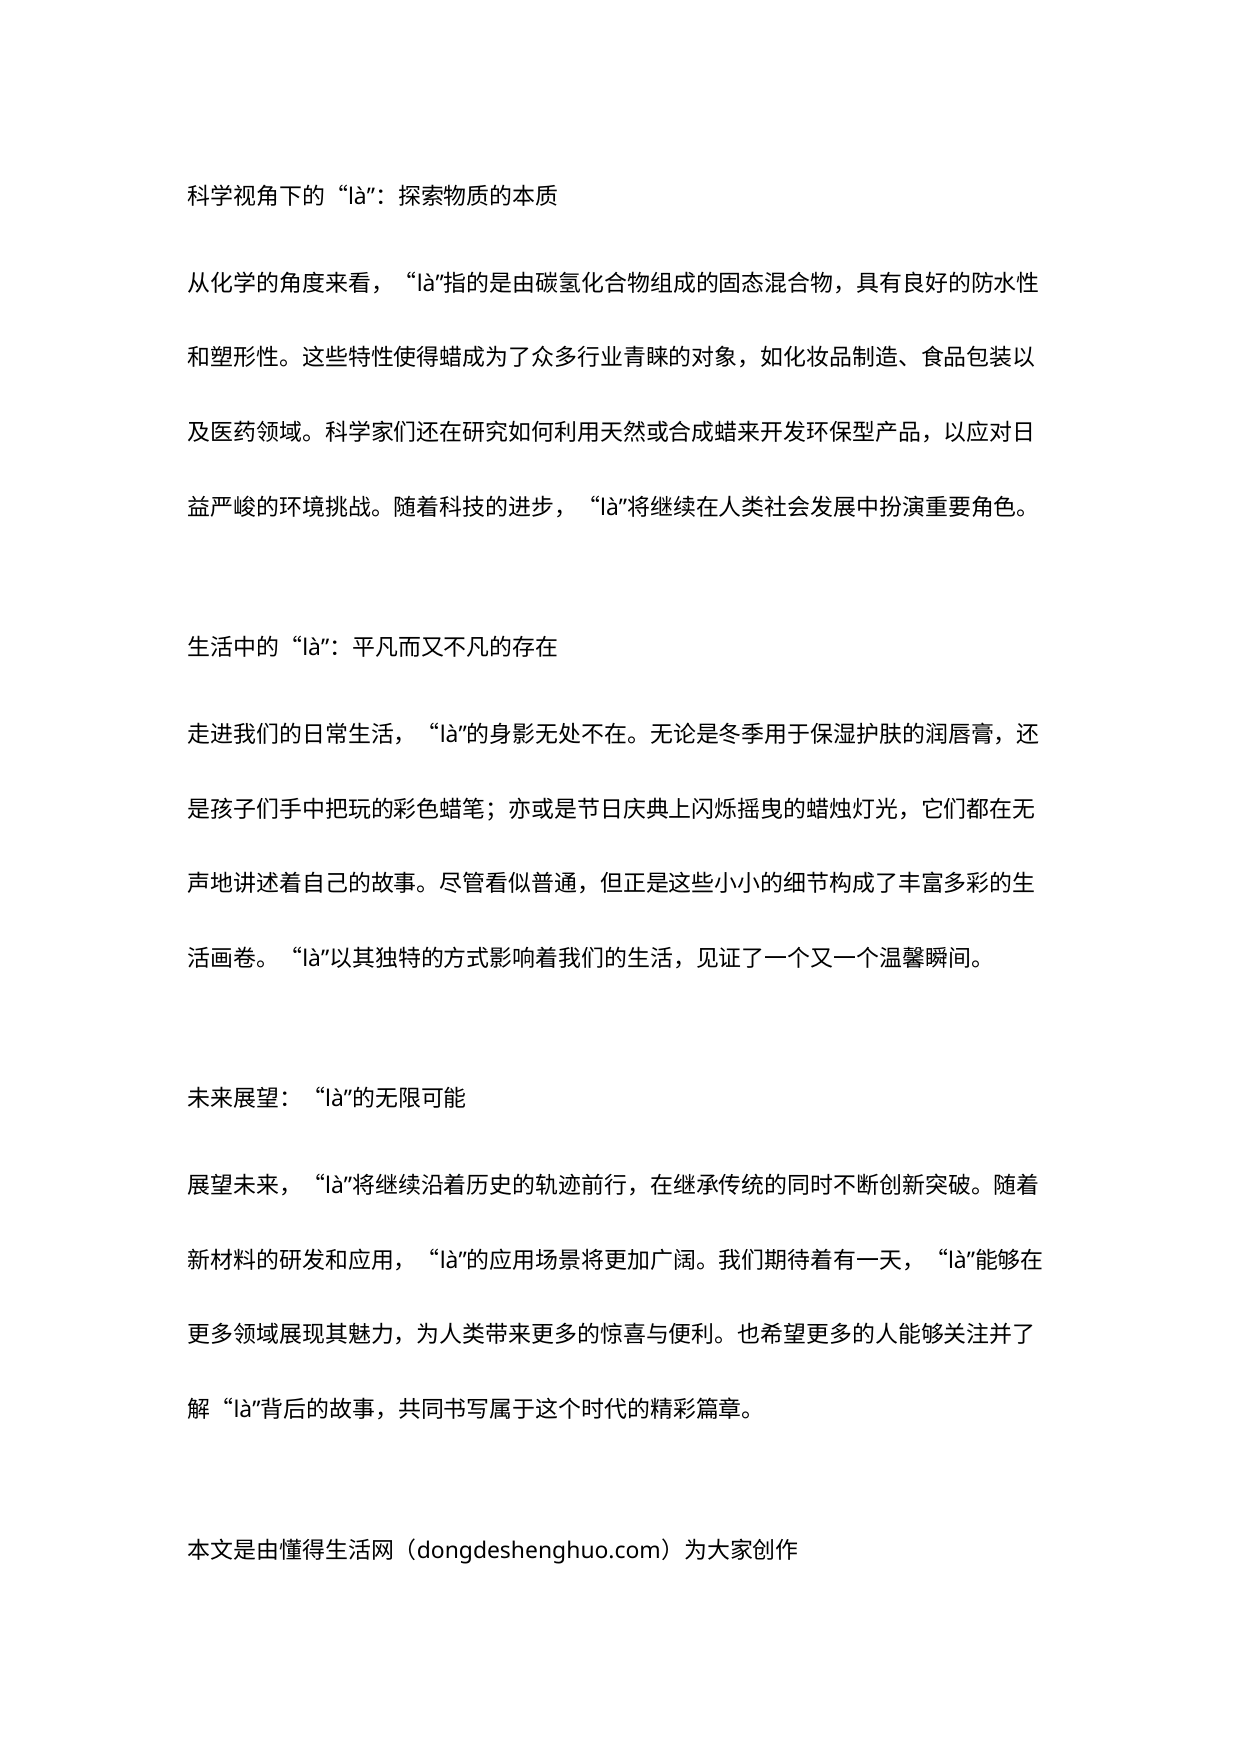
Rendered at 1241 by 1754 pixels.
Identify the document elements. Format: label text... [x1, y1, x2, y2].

text 科学视角下的“là”：探索物质的本质 [187, 162, 1053, 227]
text 生活中的“là”：平凡而又不凡的存在 [187, 613, 1053, 678]
text 从化学的角度来看，“là”指的是由碳氢化合物组成的固态混合物，具有良好的防水性和塑形性。这些特性使得蜡成为了众多行业青睐的对象，如化妆品制造、食品包装以及医药领域。科学家们还在研究如何利用天然或合成蜡来开发环保型产品，以应对日益严峻的环境挑战。随着科技的进步，“là”将继续在人类社会发展中扮演重要角色。 [187, 249, 1053, 538]
text 走进我们的日常生活，“là”的身影无处不在。无论是冬季用于保湿护肤的润唇膏，还是孩子们手中把玩的彩色蜡笔；亦或是节日庆典上闪烁摇曳的蜡烛灯光，它们都在无声地讲述着自己的故事。尽管看似普通，但正是这些小小的细节构成了丰富多彩的生活画卷。“là”以其独特的方式影响着我们的生活，见证了一个又一个温馨瞬间。 [187, 700, 1053, 989]
text 展望未来，“là”将继续沿着历史的轨迹前行，在继承传统的同时不断创新突破。随着新材料的研发和应用，“là”的应用场景将更加广阔。我们期待着有一天，“là”能够在更多领域展现其魅力，为人类带来更多的惊喜与便利。也希望更多的人能够关注并了解“là”背后的故事，共同书写属于这个时代的精彩篇章。 [187, 1151, 1053, 1440]
text 本文是由懂得生活网（dongdeshenghuo.com）为大家创作 [187, 1516, 1053, 1581]
text 未来展望：“là”的无限可能 [187, 1064, 1053, 1129]
